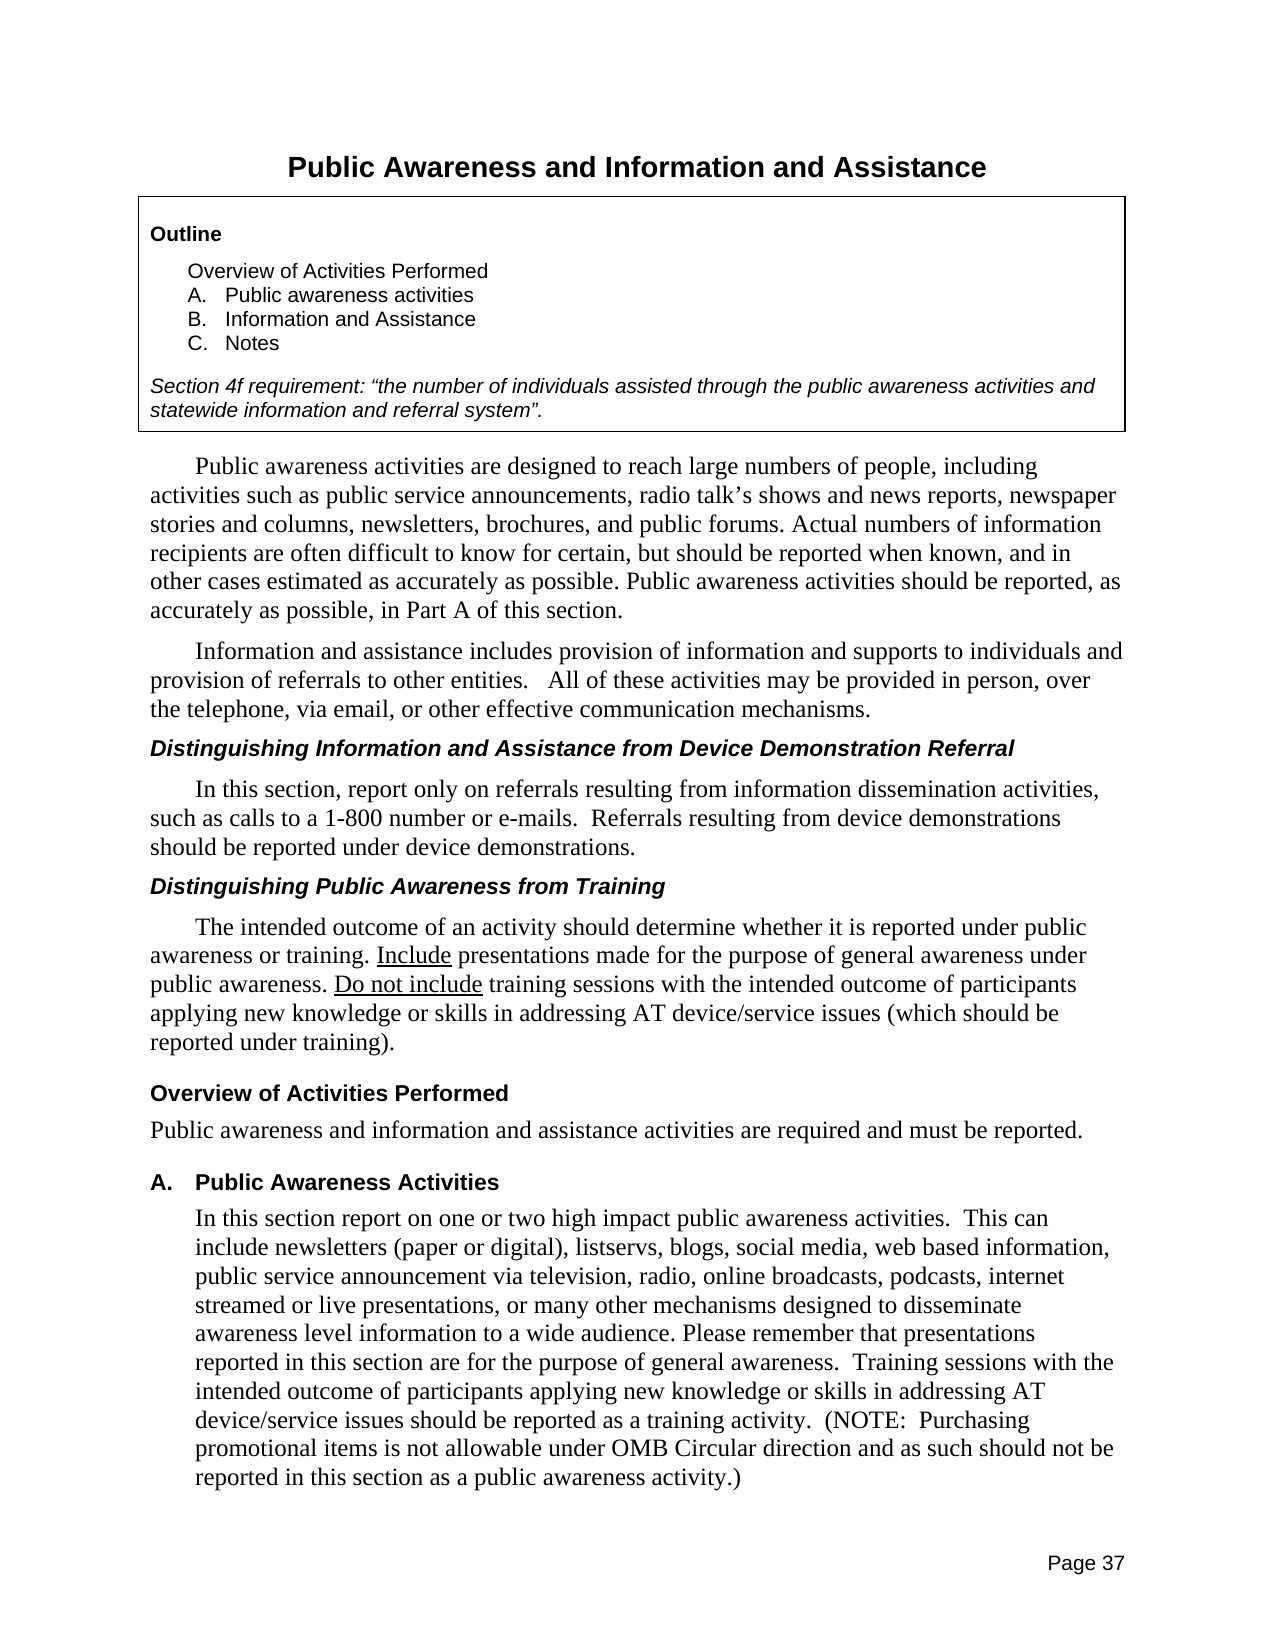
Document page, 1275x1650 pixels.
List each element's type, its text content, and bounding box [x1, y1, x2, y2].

subtitle Public Awareness and rmation and Assistance [150, 150, 1125, 183]
text Distinguishing rmation and Assistance from Device Demonstration Referral [150, 735, 1125, 762]
text In this section report on one or two high impact public awareness activities. This can include newsletters (paper or digital), listservs, blogs, social media, web based information, public service announcement via television, radio, online broadcasts, podcasts, internet streamed or live presentations, or many other mechanisms designed to disseminate awareness level information to a wide audience. Please remember that presentations reported in this section are for the purpose of general awareness. Training sessions with the intended outcome of participants applying new knowledge or skills in addressing AT device/service issues should be reported as a training activity. (NOTE: Purchasing promotional items is not allowable under OMB Circular direction and as such should not be reported in this section as a public awareness activity.) [195, 1203, 1125, 1491]
subtitle Overview of Activities Performed [150, 1080, 1125, 1107]
text The intended outcome of an activity should determine whether it is reported under public awareness or training. Include presentations made for the purpose of general awareness under public awareness. Do not include training sessions with the intended outcome of participants applying new knowledge or skills in addressing AT device/service issues (which should be reported under training). [150, 912, 1125, 1055]
table_header Outline Overview of Activities Performed Public awareness activities rmation and Assistance Notes Section 4f requirement: “the number of individuals assisted through the public awareness activities and statewide information and referral system”. [139, 197, 1124, 431]
text Public awareness activities are designed to reach large numbers of people, including activities such as public service announcements, radio talk’s shows and news reports, newspaper stories and columns, newsletters, brochures, and public forums. Actual numbers of information recipients are often difficult to know for certain, but should be reported when known, and in other cases estimated as accurately as possible. Public awareness activities should be reported, as accurately as possible, in Part A of this section. [150, 451, 1125, 624]
subtitle Public Awareness Activities [150, 1169, 1125, 1195]
text rmation and assistance includes provision of information and supports to individuals and provision of referrals to other entities. All of these activities may be provided in person, over the telephone, via email, or other effective communication mechanisms. [150, 636, 1125, 723]
text Public awareness and information and assistance activities are required and must be reported. [150, 1115, 1125, 1144]
text Distinguishing Public Awareness from Training [150, 873, 1125, 899]
text In this section, report only on referrals resulting from information dissemination activities, such as calls to a 1-800 number or e-mails. Referrals resulting from device demonstrations should be reported under device demonstrations. [150, 774, 1125, 860]
